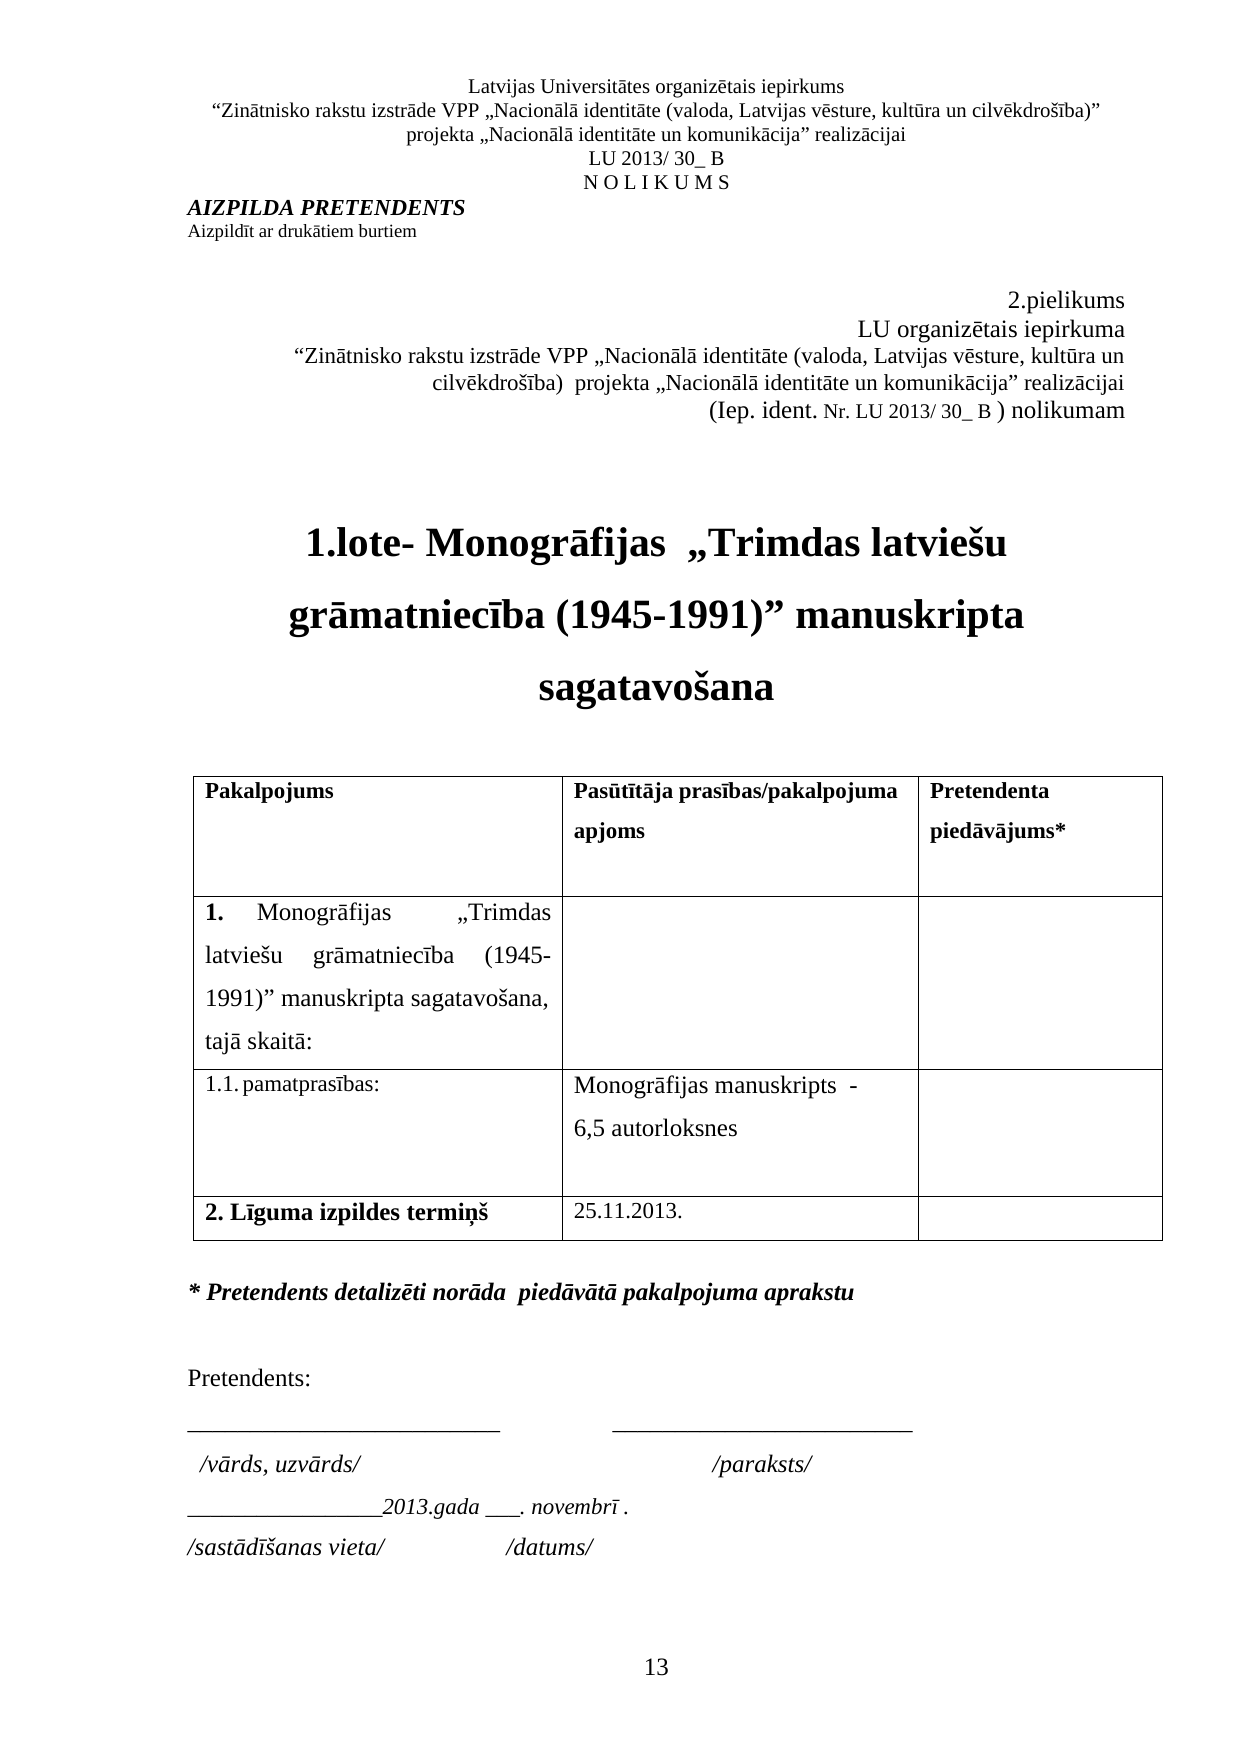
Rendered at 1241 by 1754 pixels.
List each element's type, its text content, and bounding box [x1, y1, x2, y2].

table_cell pamatprasības: [194, 1070, 562, 1196]
text (Iep. ident. Nr. LU 2013/ 30_ B ) nolikumam [187, 395, 1125, 424]
table_header Pakalpojums [194, 777, 562, 896]
text _________________________ ________________________ [187, 1406, 1125, 1435]
table_cell 25.11.2013. [563, 1197, 918, 1240]
text LU organizētais iepirkuma [187, 314, 1125, 343]
text /sastādīšanas vieta/ /datums/ [187, 1532, 1125, 1561]
table_cell Monogrāfijas manuskripts - 6,5 autorloksnes [563, 1070, 918, 1196]
table_header Pasūtītāja prasības/pakalpojuma apjoms [563, 777, 918, 896]
text 1.lote- Monogrāfijas „Trimdas latviešu grāmatniecība (1945-1991)” manuskripta [187, 517, 1125, 637]
text Pretendents: [187, 1363, 1125, 1392]
text * Pretendents detalizēti norāda piedāvātā pakalpojuma aprakstu [187, 1277, 1125, 1306]
table_cell [919, 1070, 1162, 1196]
text “Zinātnisko rakstu izstrāde VPP „Nacionālā identitāte (valoda, Latvijas vēsture, kultūra un cilvēkdrošība) projekta „Nacionālā identitāte un komunikācija” realizācijai [187, 343, 1125, 395]
text _________________2013.gada ___. novembrī . [187, 1493, 1125, 1519]
table_cell [919, 897, 1162, 1069]
table_header Pretendenta piedāvājums* [919, 777, 1162, 896]
text 2.pielikums [975, 285, 1125, 314]
text AIZPILDA PRETENDENTS [187, 194, 1125, 220]
text Aizpildīt ar drukātiem burtiem [187, 220, 1125, 242]
text sagatavošana [187, 661, 1125, 709]
table_cell [919, 1197, 1162, 1240]
text /vārds, uzvārds/ /paraksts/ [187, 1449, 1125, 1478]
table_cell [563, 897, 918, 1069]
table_cell 2. Līguma izpildes termiņš [194, 1197, 562, 1240]
table_cell 1. Monogrāfijas „Trimdas latviešu grāmatniecība (1945-1991)” manuskripta sagatavošana, tajā skaitā: [194, 897, 562, 1069]
